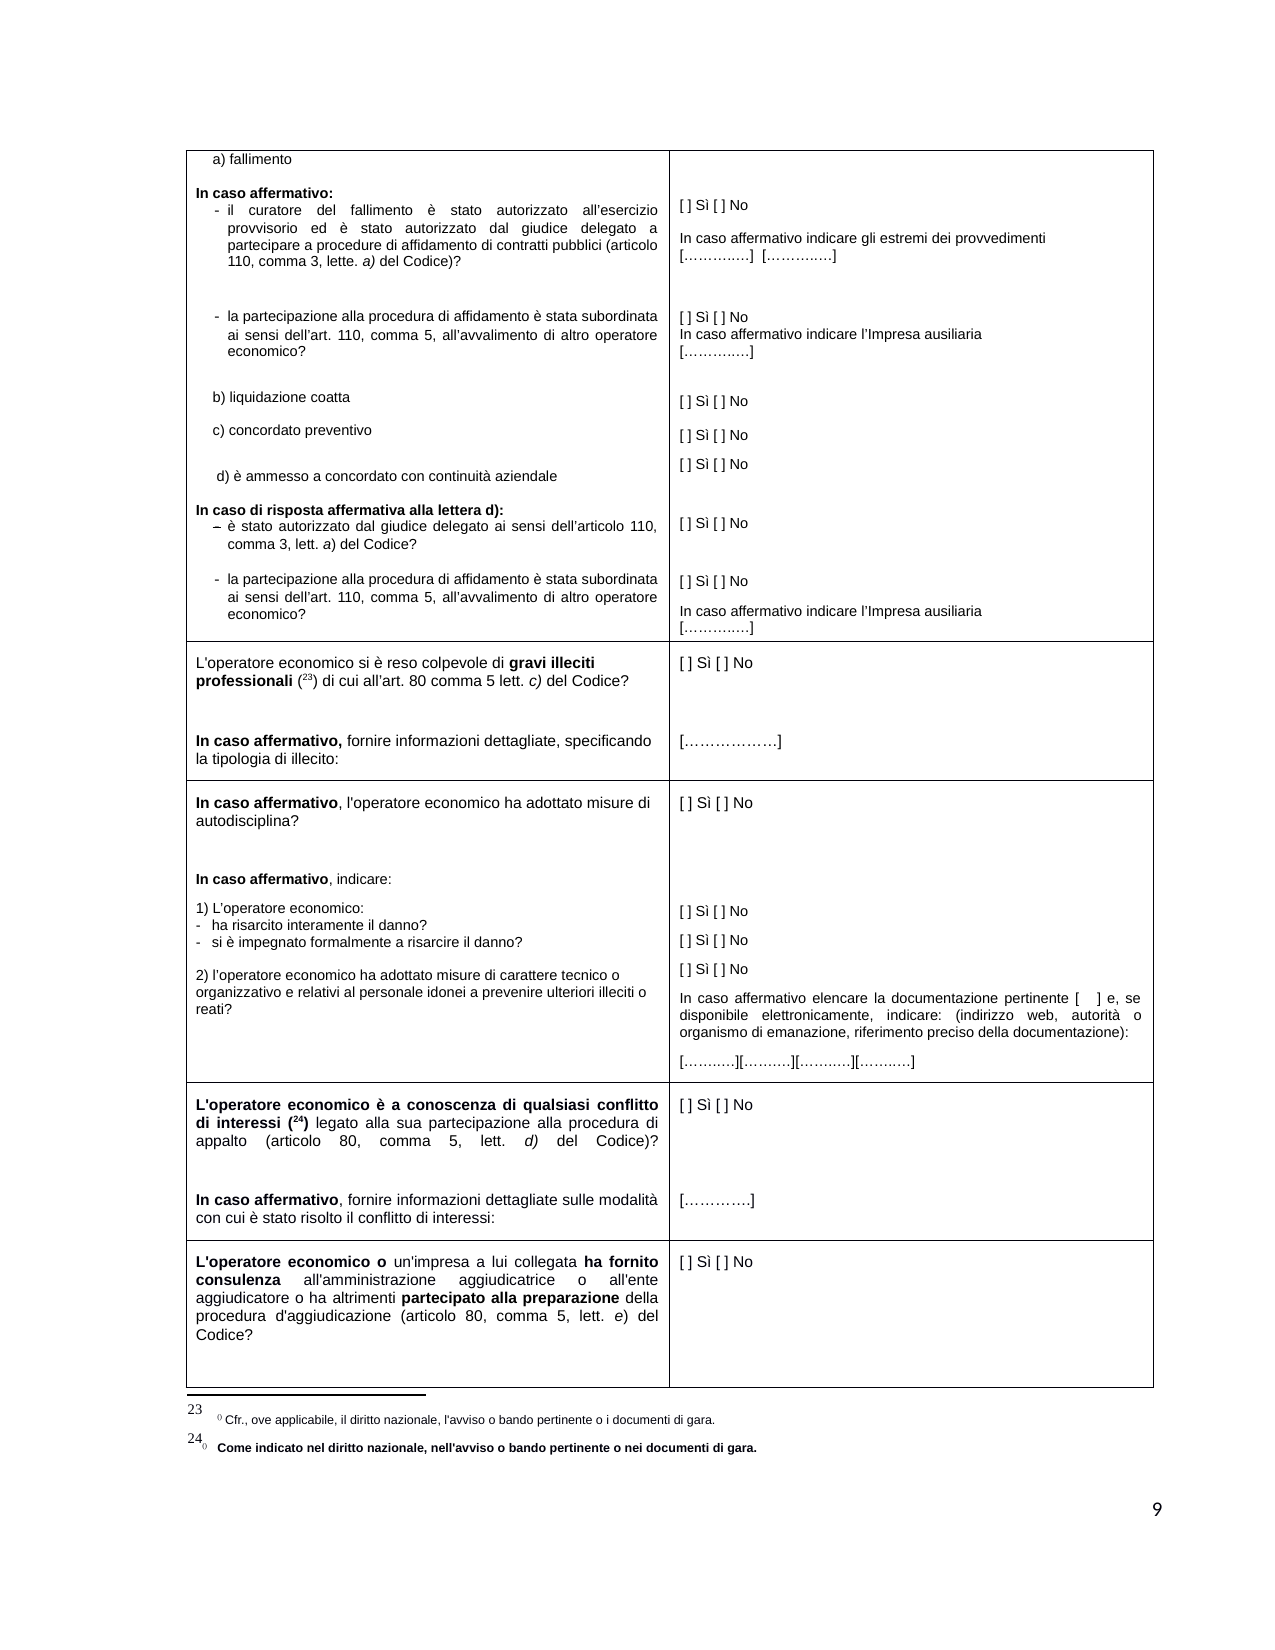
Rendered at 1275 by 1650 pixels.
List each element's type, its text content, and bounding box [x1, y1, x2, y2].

table_cell L'operatore economico è a conoscenza di qualsiasi conflitto di interessi () legato alla sua partecipazione alla procedura di appalto (articolo 80, comma 5, lett. d) del Codice)? In caso affermativo, fornire informazioni dettagliate sulle modalità con cui è stato risolto il conflitto di interessi: [187, 1083, 669, 1239]
table_cell In caso affermativo, l'operatore economico ha adottato misure di autodisciplina? In caso affermativo, indicare: 1) L’operatore economico: - ha risarcito interamente il danno? - si è impegnato formalmente a risarcire il danno? 2) l’operatore economico ha adottato misure di carattere tecnico o organizzativo e relativi al personale idonei a prevenire ulteriori illeciti o reati? [187, 781, 669, 1082]
table_cell [ ] Sì [ ] No [………….] [670, 1083, 1153, 1239]
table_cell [670, 1241, 1153, 1387]
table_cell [187, 151, 669, 641]
table_cell L'operatore economico si è reso colpevole di gravi illeciti professionali () di cui all’art. 80 comma 5 lett. c) del Codice? In caso affermativo, fornire informazioni dettagliate, specificando la tipologia di illecito: [187, 642, 669, 780]
table_cell [ ] Sì [ ] No [ ] Sì [ ] No [ ] Sì [ ] No [ ] Sì [ ] No In caso affermativo elencare la documentazione pertinente [ ] e, se disponibile elettronicamente, indicare: (indirizzo web, autorità o organismo di emanazione, riferimento preciso della documentazione): [……..…][…….…][……..…][……..…] [670, 781, 1153, 1082]
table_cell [187, 1241, 669, 1387]
table_cell [ ] Sì [ ] No [………………] [670, 642, 1153, 780]
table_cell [670, 151, 1153, 641]
